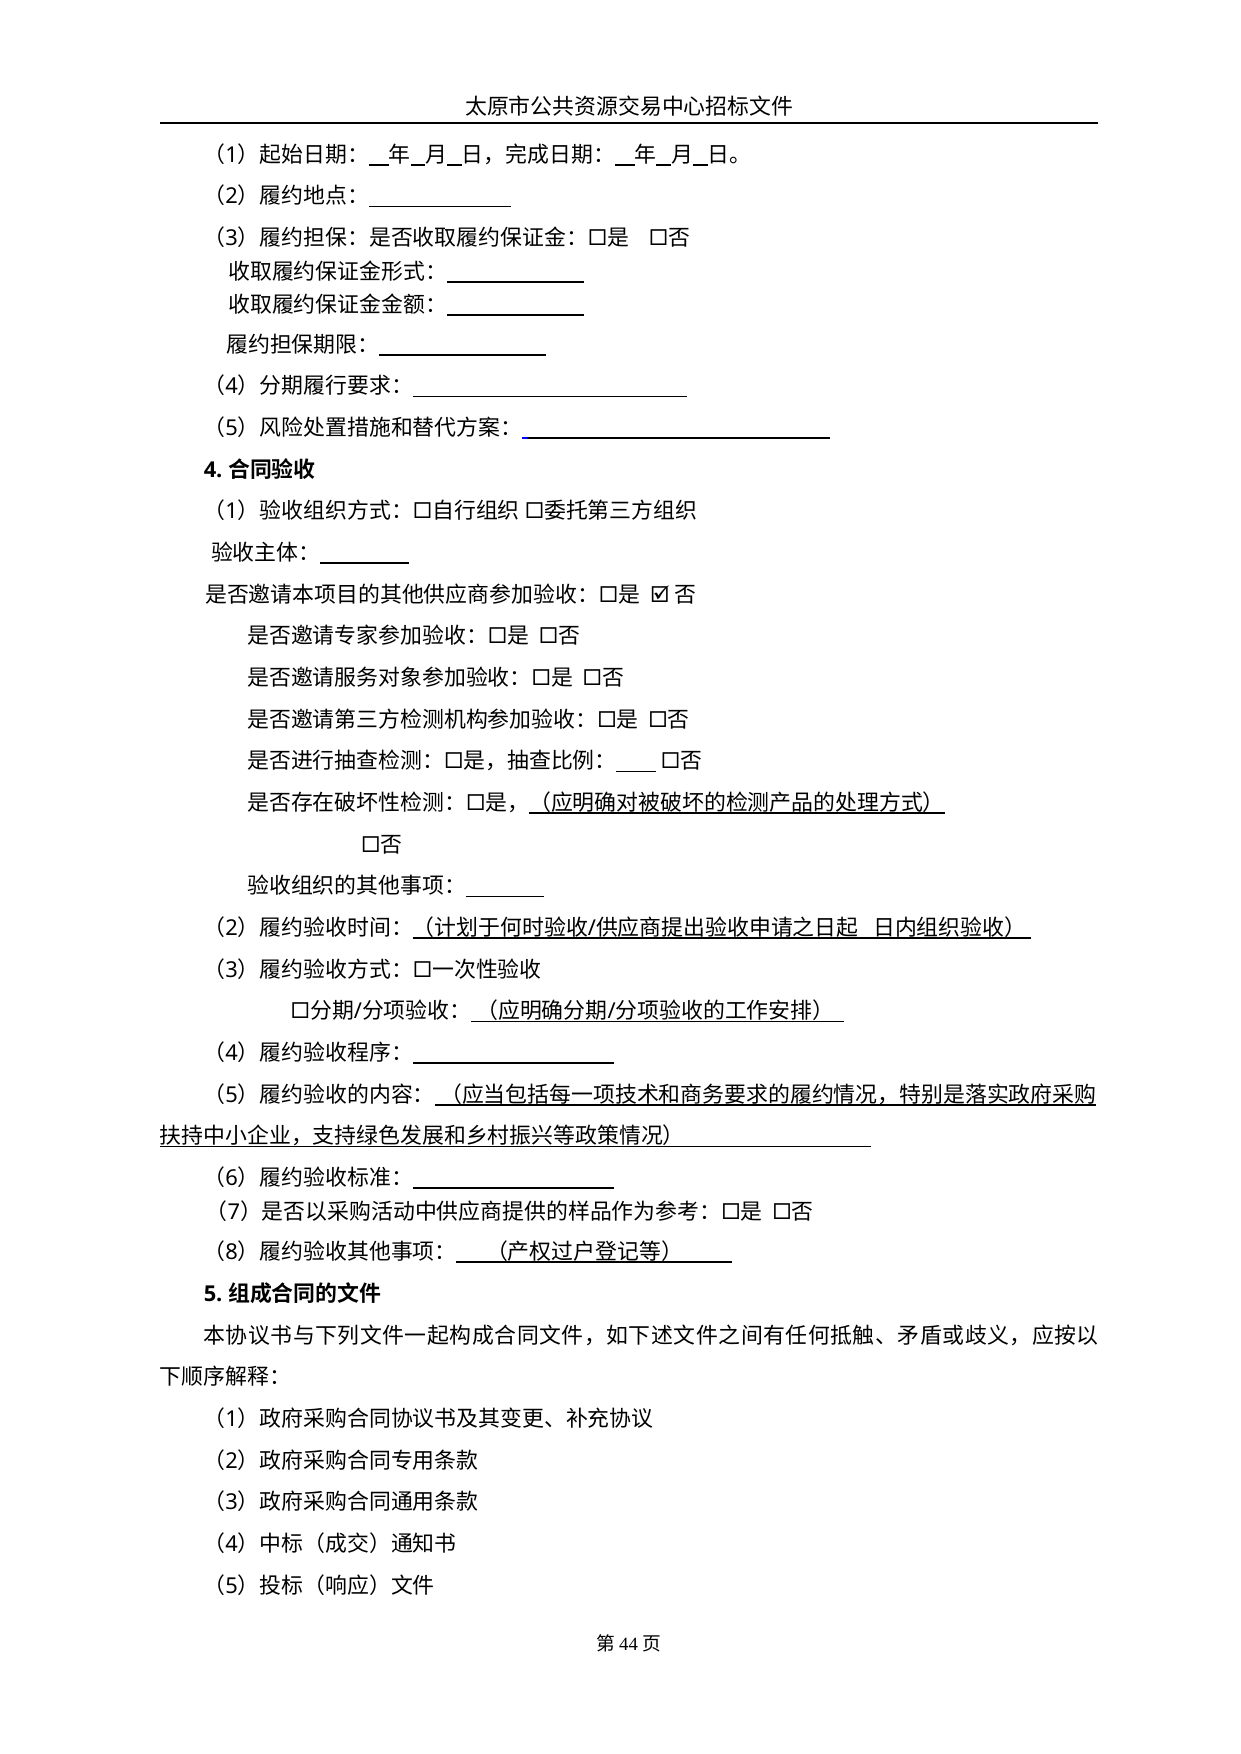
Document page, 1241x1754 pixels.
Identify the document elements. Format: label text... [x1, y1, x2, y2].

text （4）中标（成交）通知书 [159, 1518, 1098, 1560]
text （3）履约担保：是否收取履约保证金：是 否 [159, 212, 1098, 254]
text （4）履约验收程序： [159, 1027, 1098, 1069]
text 是否邀请本项目的其他供应商参加验收：是 否 [159, 569, 1098, 611]
text 否 [159, 819, 1098, 861]
text 是否邀请专家参加验收：是 否 [159, 611, 1098, 652]
text 履约担保期限： [159, 319, 1098, 361]
text （5）风险处置措施和替代方案： [159, 402, 1098, 444]
text 是否进行抽查检测：是，抽查比例： 否 [159, 736, 1098, 777]
text （4）分期履行要求： [159, 361, 1098, 402]
text （2）履约验收时间：（计划于何时验收/供应商提出验收申请之日起 日内组织验收） [159, 902, 1098, 944]
text 验收组织的其他事项： [159, 861, 1098, 902]
list 组成合同的文件 [159, 1268, 1098, 1310]
text （2）履约地点： [159, 171, 1098, 212]
text （8）履约验收其他事项： （产权过户登记等） [159, 1226, 1098, 1268]
list 合同验收 [159, 444, 1098, 486]
text 收取履约保证金形式： [159, 254, 1098, 286]
text 本协议书与下列文件一起构成合同文件，如下述文件之间有任何抵触、矛盾或歧义，应按以下顺序解释： [159, 1310, 1098, 1393]
text 收取履约保证金金额： [159, 286, 1098, 319]
text （3）履约验收方式：一次性验收 [159, 944, 1098, 986]
text （1）政府采购合同协议书及其变更、补充协议 [159, 1393, 1098, 1435]
text 是否邀请第三方检测机构参加验收：是 否 [159, 694, 1098, 736]
text （6）履约验收标准： [159, 1152, 1098, 1194]
text 是否存在破坏性检测：是，（应明确对被破坏的检测产品的处理方式） [159, 777, 1098, 819]
list 验收组织方式：自行组织 委托第三方组织 [159, 486, 1098, 527]
text （3）政府采购合同通用条款 [159, 1476, 1098, 1518]
text （1）起始日期： 年 月 日，完成日期： 年 月 日。 [159, 129, 1098, 171]
text 分期/分项验收： （应明确分期/分项验收的工作安排） [159, 986, 1098, 1027]
list 验收主体： [159, 527, 1098, 569]
text （5）履约验收的内容： （应当包括每一项技术和商务要求的履约情况，特别是落实政府采购扶持中小企业，支持绿色发展和乡村振兴等政策情况） [159, 1069, 1098, 1152]
text 是否邀请服务对象参加验收：是 否 [159, 652, 1098, 694]
text （2）政府采购合同专用条款 [159, 1435, 1098, 1476]
text （7）是否以采购活动中供应商提供的样品作为参考：是 否 [159, 1194, 1098, 1226]
text （5）投标（响应）文件 [159, 1560, 1098, 1601]
